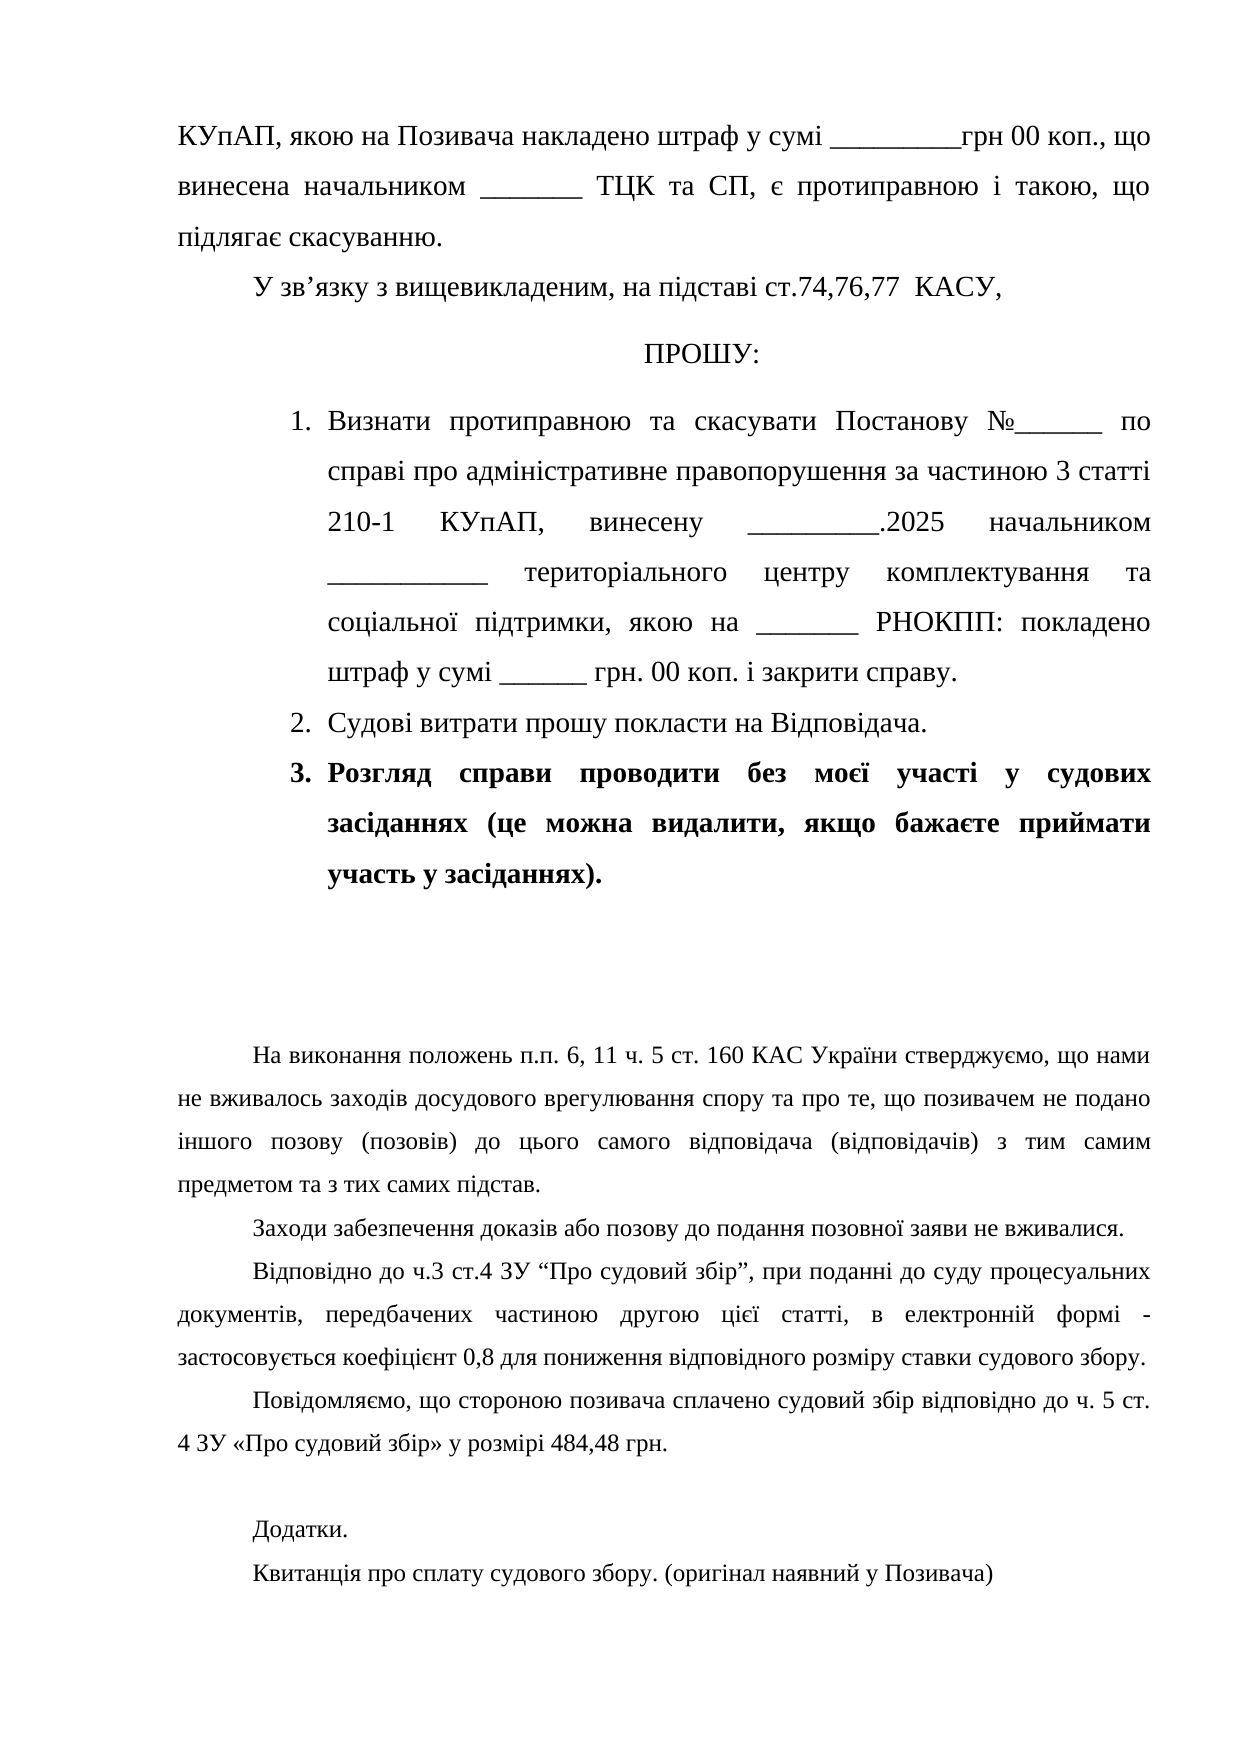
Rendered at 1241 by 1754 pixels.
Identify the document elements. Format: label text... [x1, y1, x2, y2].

text Додатки. [177, 1514, 1152, 1543]
text У зв’язку з вищевикладеним, на підставі ст.74,76,77 КАСУ, [177, 269, 1152, 303]
list Розгляд справи проводити без моєї участі у судових засіданнях (це можна видалити, якщо бажаєте приймати участь у засіданнях). [290, 755, 1152, 889]
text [177, 118, 1152, 252]
text На виконання положень п.п. 6, 11 ч. 5 ст. 160 КАС України стверджуємо, що нами не вживалось заходів досудового врегулювання спору та про те, що позивачем не подано іншого позову (позовів) до цього самого відповідача (відповідачів) з тим самим предметом та з тих самих підстав. [177, 1040, 1152, 1198]
list Судові витрати прошу покласти на Відповідача. [290, 705, 1152, 738]
text Повідомляємо, що стороною позивача сплачено судовий збір відповідно до ч. 5 ст. 4 ЗУ «Про судовий збір» у розмірі 484,48 грн. [177, 1385, 1152, 1457]
list Визнати протиправною та скасувати Постанову №______ по справі про адміністративне правопорушення за частиною 3 статті 210-1 КУпАП, винесену _________.2025 начальником ___________ територіального центру комплектування та соціальної підтримки, якою на _______ РНОКПП: покладено штраф у сумі ______ грн. 00 коп. і закрити справу. [290, 403, 1152, 688]
text ПРОШУ: [177, 336, 1152, 369]
text Квитанція про сплату судового збору. (оригінал наявний у Позивача) [177, 1558, 1152, 1586]
text Заходи забезпечення доказів або позову до подання позовної заяви не вживалися. [177, 1213, 1152, 1241]
text Відповідно до ч.3 ст.4 ЗУ “Про судовий збір”, при поданні до суду процесуальних документів, передбачених частиною другою цієї статті, в електронній формі - застосовується коефіцієнт 0,8 для пониження відповідного розміру ставки судового збору. [177, 1256, 1152, 1371]
